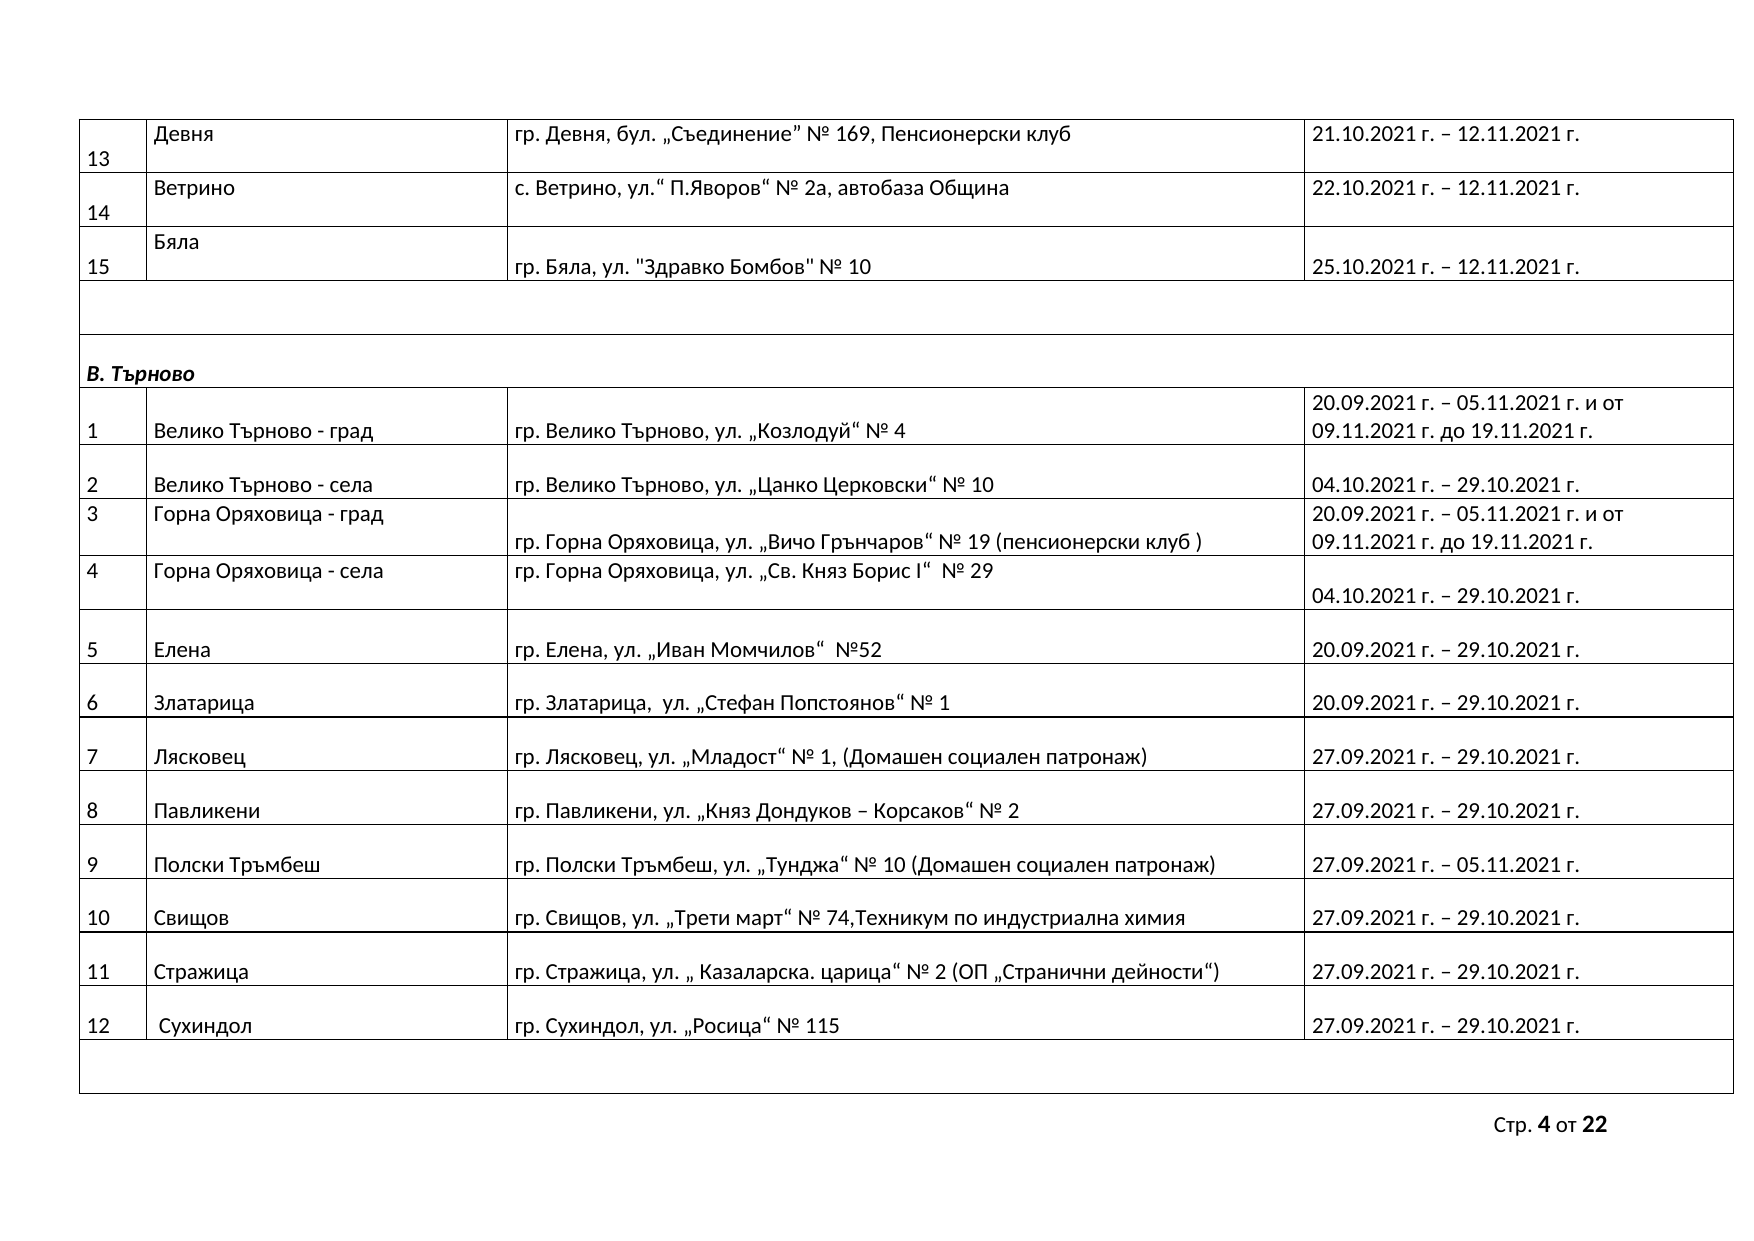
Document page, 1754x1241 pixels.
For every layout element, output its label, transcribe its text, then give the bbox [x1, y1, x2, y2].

table_cell 27.09.2021 г. – 29.10.2021 г. [1305, 771, 1733, 824]
table_cell гр. Горна Оряховица, ул. „Вичо Грънчаров“ № 19 (пенсионерски клуб ) [508, 499, 1304, 555]
table_cell 14 [80, 173, 146, 226]
table_cell Лясковец [147, 718, 507, 770]
table_cell 27.09.2021 г. – 05.11.2021 г. [1305, 825, 1733, 878]
table_cell Горна Оряховица - град [147, 499, 507, 555]
table_cell 11 [80, 933, 146, 985]
table_cell Елена [147, 610, 507, 663]
table_cell 20.09.2021 г. – 29.10.2021 г. [1305, 664, 1733, 716]
table_cell 21.10.2021 г. – 12.11.2021 г. [1305, 120, 1733, 172]
table_cell 3 [80, 499, 146, 555]
table_cell гр. Горна Оряховица, ул. „Св. Княз Борис I“ № 29 [508, 556, 1304, 609]
table_cell Павликени [147, 771, 507, 824]
table_cell Стражица [147, 933, 507, 985]
table_cell 12 [80, 986, 146, 1039]
table_cell В. Търново [80, 335, 1733, 387]
table_cell Девня [147, 120, 507, 172]
table_cell гр. Велико Търново, ул. „Козлодуй“ № 4 [508, 388, 1304, 444]
table_cell 22.10.2021 г. – 12.11.2021 г. [1305, 173, 1733, 226]
table_cell 9 [80, 825, 146, 878]
table_cell 04.10.2021 г. – 29.10.2021 г. [1305, 556, 1733, 609]
table_cell гр. Свищов, ул. „Трети март“ № 74,Техникум по индустриална химия [508, 879, 1304, 931]
table_cell 20.09.2021 г. – 29.10.2021 г. [1305, 610, 1733, 663]
table_cell [80, 1040, 1733, 1093]
table_cell 15 [80, 227, 146, 280]
table_cell 20.09.2021 г. – 05.11.2021 г. и от 09.11.2021 г. до 19.11.2021 г. [1305, 499, 1733, 555]
table_cell гр. Полски Тръмбеш, ул. „Тунджа“ № 10 (Домашен социален патронаж) [508, 825, 1304, 878]
table_cell 04.10.2021 г. – 29.10.2021 г. [1305, 445, 1733, 498]
table_cell 7 [80, 718, 146, 770]
table_cell Велико Търново - град [147, 388, 507, 444]
table_cell Бяла [147, 227, 507, 280]
table_cell 27.09.2021 г. – 29.10.2021 г. [1305, 933, 1733, 985]
table_cell 20.09.2021 г. – 05.11.2021 г. и от 09.11.2021 г. до 19.11.2021 г. [1305, 388, 1733, 444]
table_cell 25.10.2021 г. – 12.11.2021 г. [1305, 227, 1733, 280]
table_cell Горна Оряховица - села [147, 556, 507, 609]
table_cell Сухиндол [147, 986, 507, 1039]
table_cell гр. Девня, бул. „Съединение” № 169, Пенсионерски клуб [508, 120, 1304, 172]
table_cell 6 [80, 664, 146, 716]
table_cell 27.09.2021 г. – 29.10.2021 г. [1305, 879, 1733, 931]
table_cell с. Ветрино, ул.“ П.Яворов“ № 2а, автобаза Община [508, 173, 1304, 226]
table_cell 8 [80, 771, 146, 824]
table_cell гр. Бяла, ул. "Здравко Бомбов" № 10 [508, 227, 1304, 280]
table_cell гр. Павликени, ул. „Княз Дондуков – Корсаков“ № 2 [508, 771, 1304, 824]
table_cell гр. Елена, ул. „Иван Момчилов“ №52 [508, 610, 1304, 663]
table_cell Златарица [147, 664, 507, 716]
table_cell гр. Стражица, ул. „ Казаларска. царица“ № 2 (ОП „Странични дейности“) [508, 933, 1304, 985]
table_cell Свищов [147, 879, 507, 931]
table_cell Ветрино [147, 173, 507, 226]
table_cell гр. Златарица, ул. „Стефан Попстоянов“ № 1 [508, 664, 1304, 716]
table_cell [80, 281, 1733, 333]
table_cell 27.09.2021 г. – 29.10.2021 г. [1305, 718, 1733, 770]
table_cell 27.09.2021 г. – 29.10.2021 г. [1305, 986, 1733, 1039]
table_cell 10 [80, 879, 146, 931]
table_cell гр. Сухиндол, ул. „Росица“ № 115 [508, 986, 1304, 1039]
table_cell 4 [80, 556, 146, 609]
table_cell Велико Търново - села [147, 445, 507, 498]
table_cell 2 [80, 445, 146, 498]
table_cell 1 [80, 388, 146, 444]
table_cell гр. Велико Търново, ул. „Цанко Церковски“ № 10 [508, 445, 1304, 498]
table_cell Полски Тръмбеш [147, 825, 507, 878]
table_cell 13 [80, 120, 146, 172]
table_cell 5 [80, 610, 146, 663]
table_cell гр. Лясковец, ул. „Младост“ № 1, (Домашен социален патронаж) [508, 718, 1304, 770]
